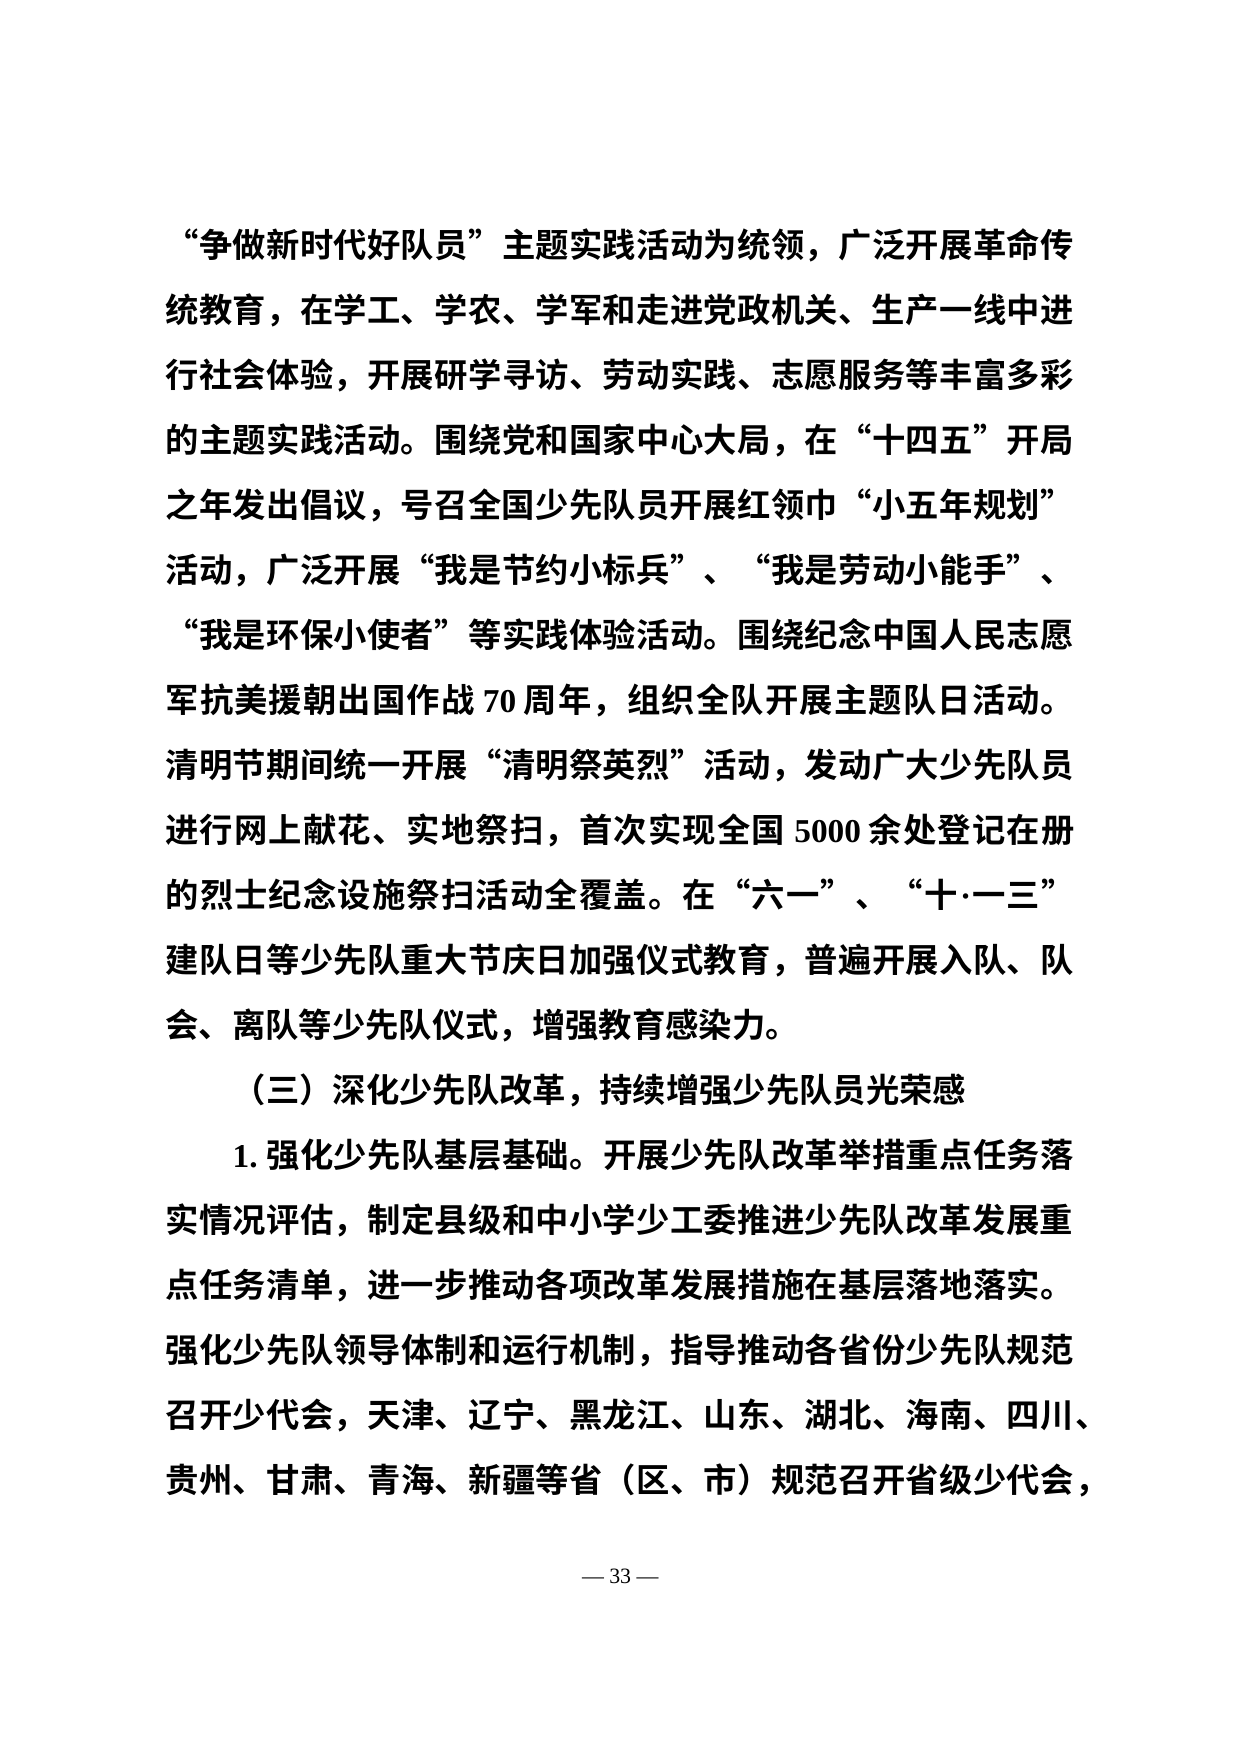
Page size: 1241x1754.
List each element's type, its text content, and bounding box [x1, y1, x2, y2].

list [165, 211, 1075, 1056]
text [165, 1121, 1075, 1511]
text （三）深化少先队改革，持续增强少先队员光荣感 [165, 1056, 1075, 1121]
